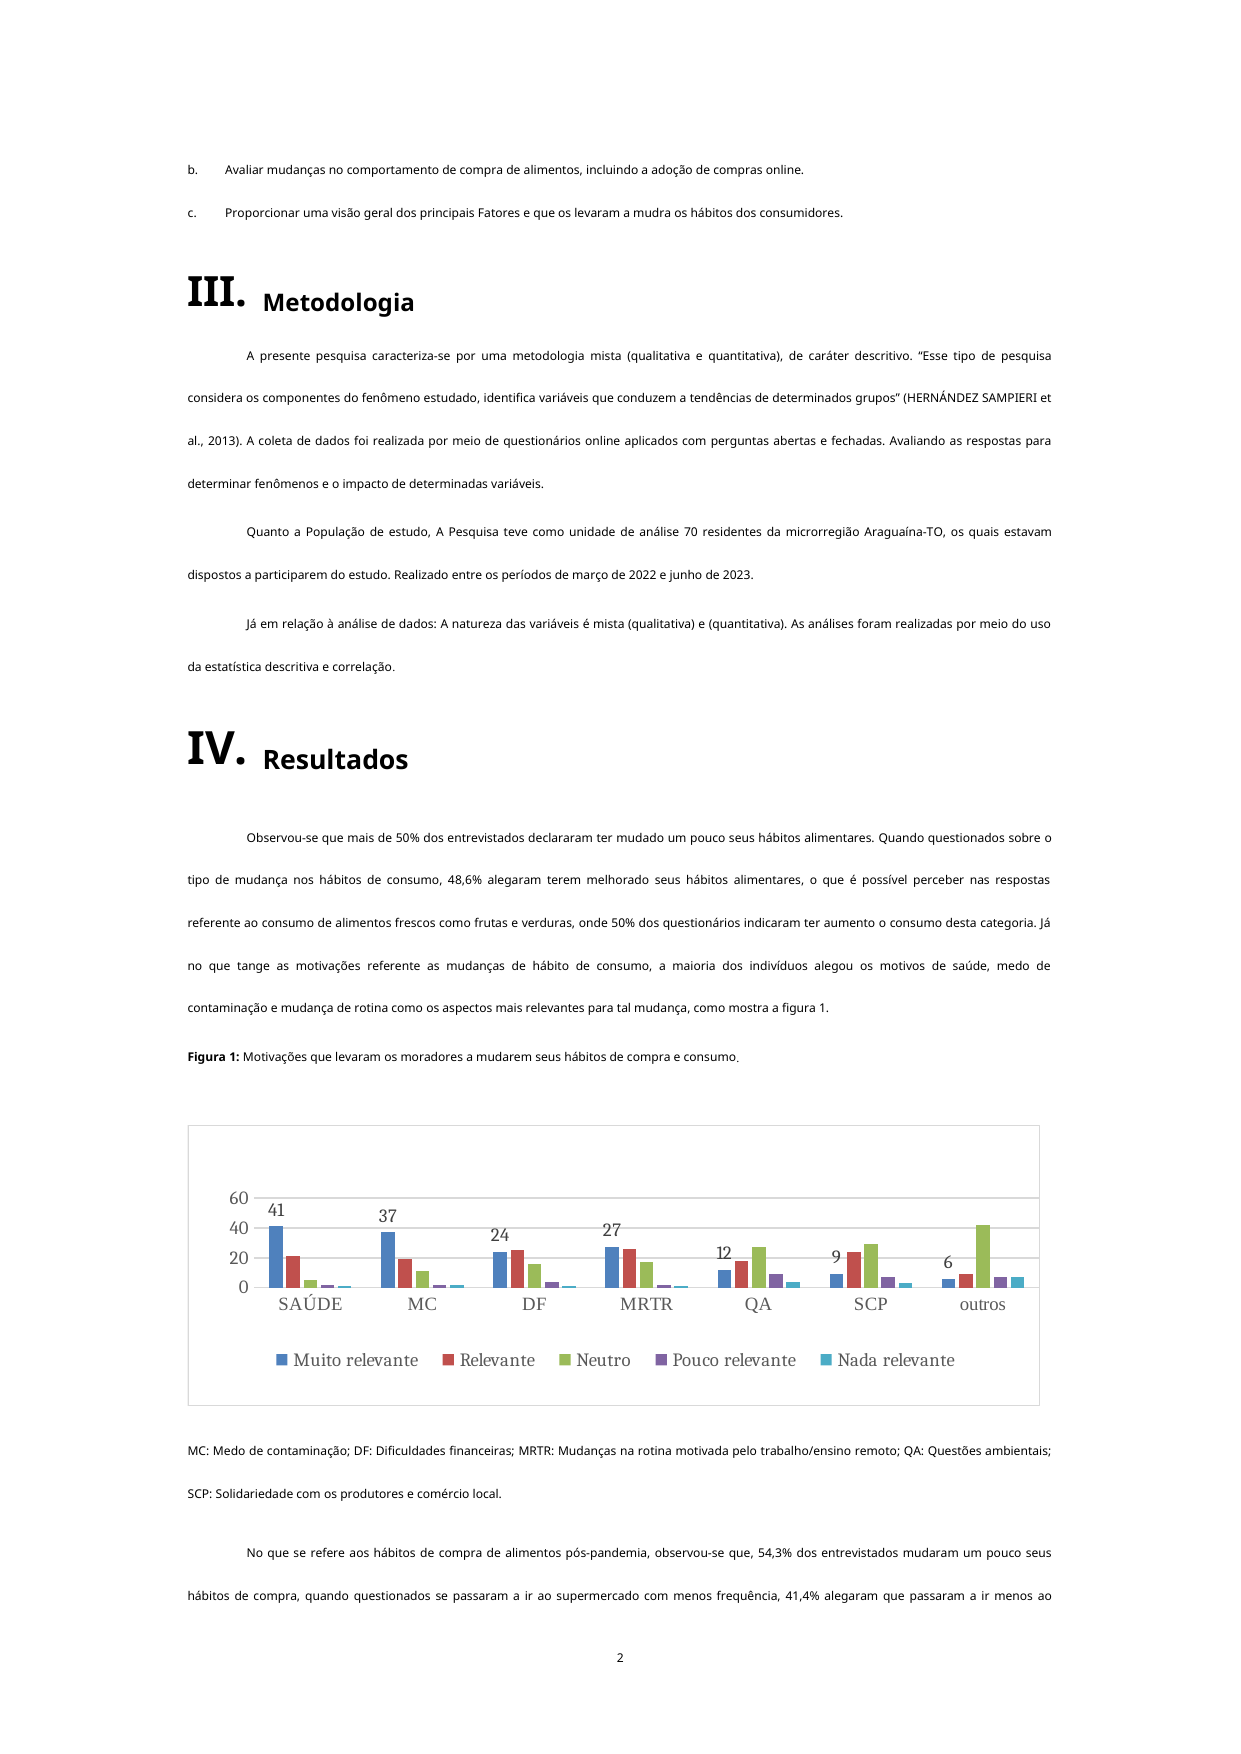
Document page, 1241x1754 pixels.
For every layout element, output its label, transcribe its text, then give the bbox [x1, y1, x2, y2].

text MC: Medo de contaminação; DF: Dificuldades financeiras; MRTR: Mudanças na rotina motivada pelo trabalho/ensino remoto; QA: Questões ambientais; SCP: Solidariedade com os produtores e comércio local. [187, 1110, 1053, 1502]
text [187, 1533, 1053, 1604]
text Já em relação à análise de dados: A natureza das variáveis é mista (qualitativa) e (quantitativa). As análises foram realizadas por meio do uso da estatística descritiva e correlação. [187, 603, 1053, 674]
text Quanto a População de estudo, A Pesquisa teve como unidade de análise 70 residentes da microrregião Araguaína-TO, os quais estavam dispostos a participarem do estudo. Realizado entre os períodos de março de 2022 e junho de 2023. [187, 512, 1053, 583]
list Resultados [187, 715, 1053, 778]
text Figura 1: Motivações que levaram os moradores a mudarem seus hábitos de compra e consumo. [187, 1037, 1053, 1065]
text Observou-se que mais de 50% dos entrevistados declararam ter mudado um pouco seus hábitos alimentares. Quando questionados sobre o tipo de mudança nos hábitos de consumo, 48,6% alegaram terem melhorado seus hábitos alimentares, o que é possível perceber nas respostas referente ao consumo de alimentos frescos como frutas e verduras, onde 50% dos questionários indicaram ter aumento o consumo desta categoria. Já no que tange as motivações referente as mudanças de hábito de consumo, a maioria dos indivíduos alegou os motivos de saúde, medo de contaminação e mudança de rotina como os aspectos mais relevantes para tal mudança, como mostra a figura 1. [187, 817, 1053, 1016]
list Avaliar mudanças no comportamento de compra de alimentos, incluindo a adoção de compras online. [187, 150, 1053, 178]
list Metodologia [187, 262, 1053, 319]
text A presente pesquisa caracteriza-se por uma metodologia mista (qualitativa e quantitativa), de caráter descritivo. “Esse tipo de pesquisa considera os componentes do fenômeno estudado, identifica variáveis que conduzem a tendências de determinados grupos” (HERNÁNDEZ SAMPIERI et al., 2013). A coleta de dados foi realizada por meio de questionários online aplicados com perguntas abertas e fechadas. Avaliando as respostas para determinar fenômenos e o impacto de determinadas variáveis. [187, 335, 1053, 492]
list Proporcionar uma visão geral dos principais Fatores e que os levaram a mudra os hábitos dos consumidores. [187, 193, 1053, 221]
